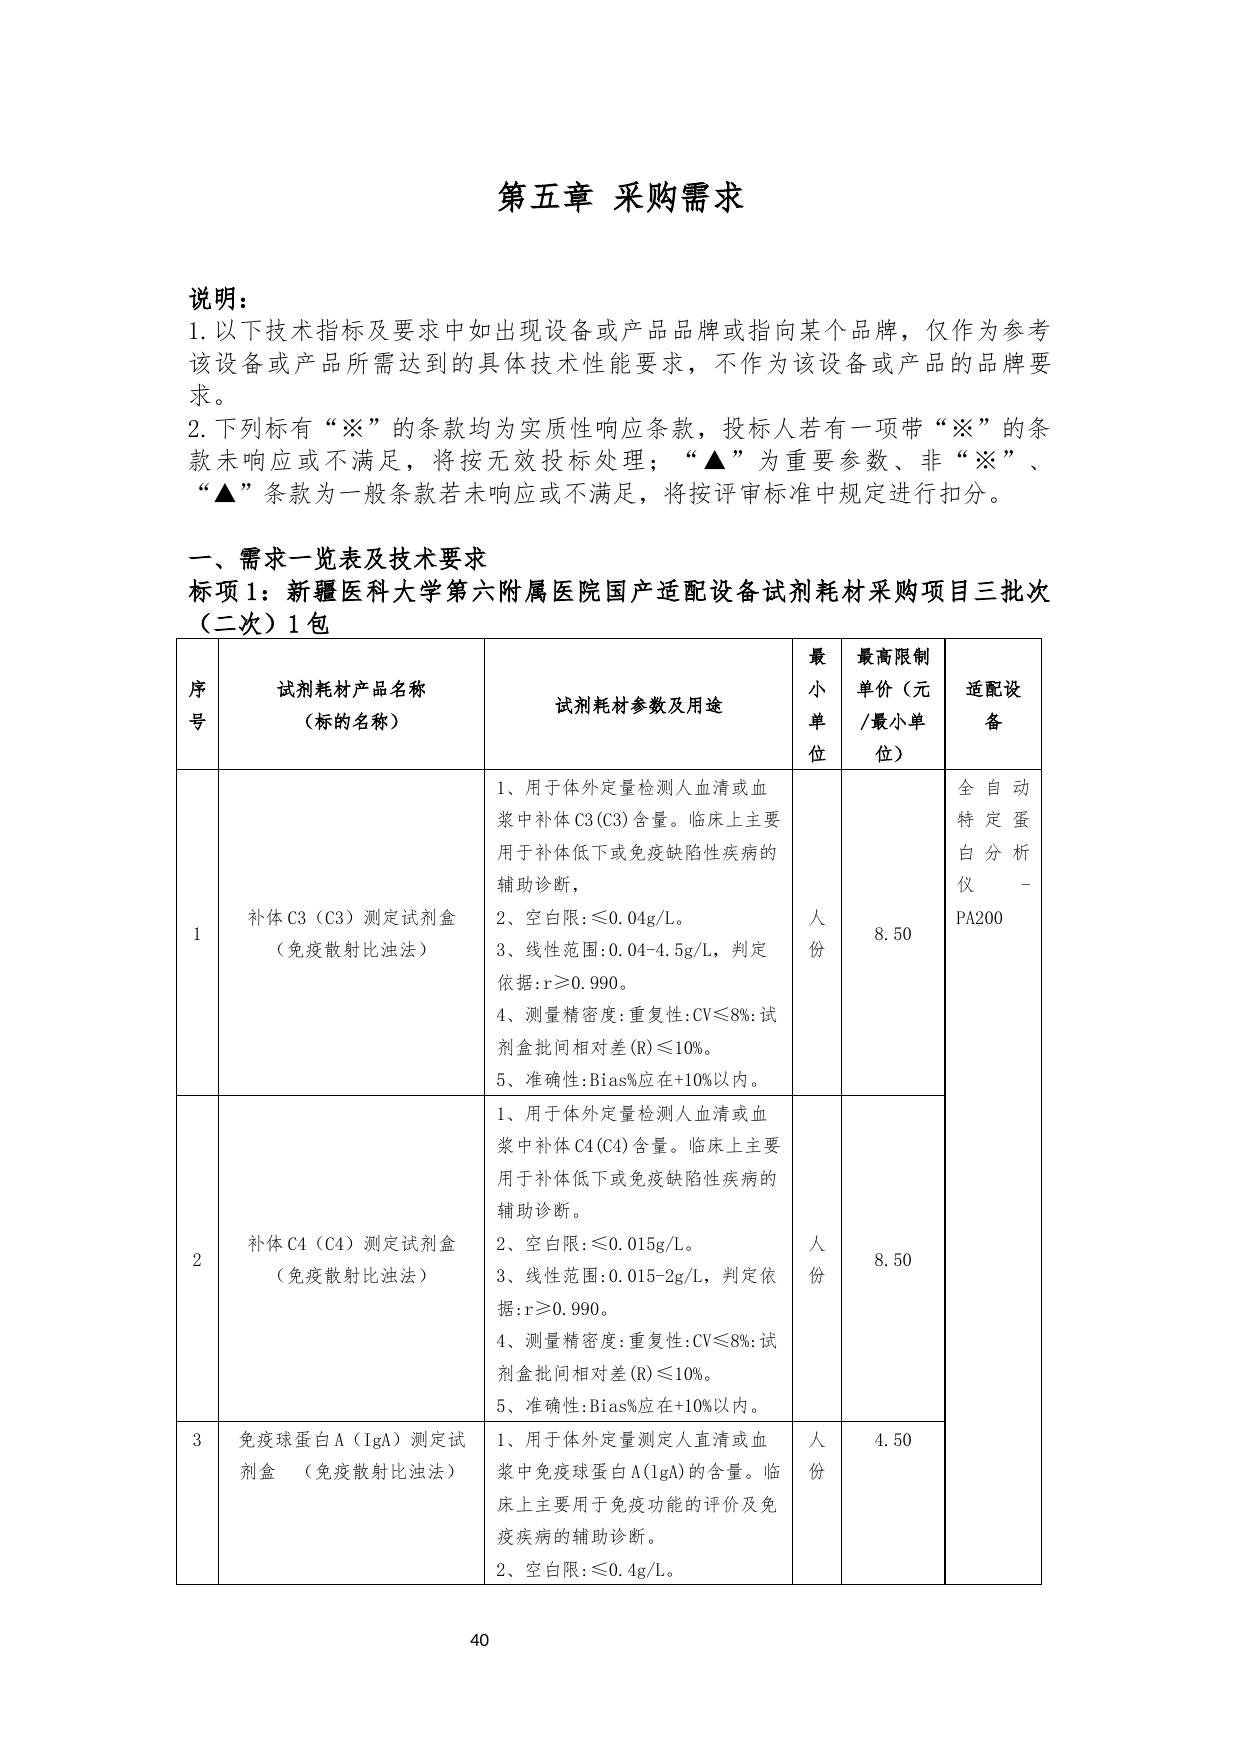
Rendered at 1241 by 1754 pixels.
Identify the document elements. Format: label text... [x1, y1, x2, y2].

list 1.以下技术指标及要求中如出现设备或产品品牌或指向某个品牌，仅作为参考该设备或产品所需达到的具体技术性能要求，不作为该设备或产品的品牌要求。 [187, 313, 1053, 410]
table_cell 人份 [793, 1422, 841, 1584]
table_cell 补体C3（C3）测定试剂盒 （免疫散射比浊法） [219, 770, 484, 1095]
list 需求一览表及技术要求 [187, 540, 1053, 573]
subtitle 采购需求 [187, 162, 1053, 227]
table_cell 2 [177, 1096, 218, 1421]
list 说明： [187, 280, 1053, 313]
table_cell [485, 1422, 792, 1584]
list 标项1：新疆医科大学第六附属医院国产适配设备试剂耗材采购项目三批次（二次）1包 [187, 573, 1053, 638]
table_cell 4.50 [842, 1422, 944, 1584]
table_header 试剂耗材产品名称 （标的名称） [219, 639, 484, 769]
table_header 最高限制单价（元/最小单位） [842, 639, 944, 769]
table_header 试剂耗材参数及用途 [485, 639, 792, 769]
table_header 序号 [177, 639, 218, 769]
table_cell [219, 1422, 484, 1584]
table_header 适配设备 [946, 639, 1041, 769]
table_cell 人份 [793, 770, 841, 1095]
table_cell 8.50 [842, 770, 944, 1095]
table_cell 用于体外定量检测人血清或血浆中补体C4(C4)含量。临床上主要用于补体低下或免疫缺陷性疾病的辅助诊断。 空白限:≤0.015g/L。 线性范围:0.015-2g/L，判定依据:r≥0.990。 测量精密度:重复性:CV≤8%:试剂盒批间相对差(R)≤10%。 5、准确性:Bias%应在+10%以内。 [485, 1096, 792, 1421]
table_cell 人份 [793, 1096, 841, 1421]
table_cell 3 [177, 1422, 218, 1584]
table_cell 用于体外定量检测人血清或血浆中补体C3(C3)含量。临床上主要用于补体低下或免疫缺陷性疾病的辅助诊断， 空白限:≤0.04g/L。 线性范围:0.04-4.5g/L，判定依据:r≥0.990。 4、测量精密度:重复性:CV≤8%:试剂盒批间相对差(R)≤10%。 5、准确性:Bias%应在+10%以内。 [485, 770, 792, 1095]
table_cell 全自动特定蛋白分析仪-PA200 [946, 770, 1041, 1584]
text 2.下列标有“※”的条款均为实质性响应条款，投标人若有一项带“※”的条款未响应或不满足，将按无效投标处理；“▲”为重要参数、非“※”、“▲”条款为一般条款若未响应或不满足，将按评审标准中规定进行扣分。 [187, 410, 1053, 508]
table_cell 8.50 [842, 1096, 944, 1421]
table_cell 补体C4（C4）测定试剂盒 （免疫散射比浊法） [219, 1096, 484, 1421]
table_cell 1 [177, 770, 218, 1095]
table_header 最小单位 [793, 639, 841, 769]
